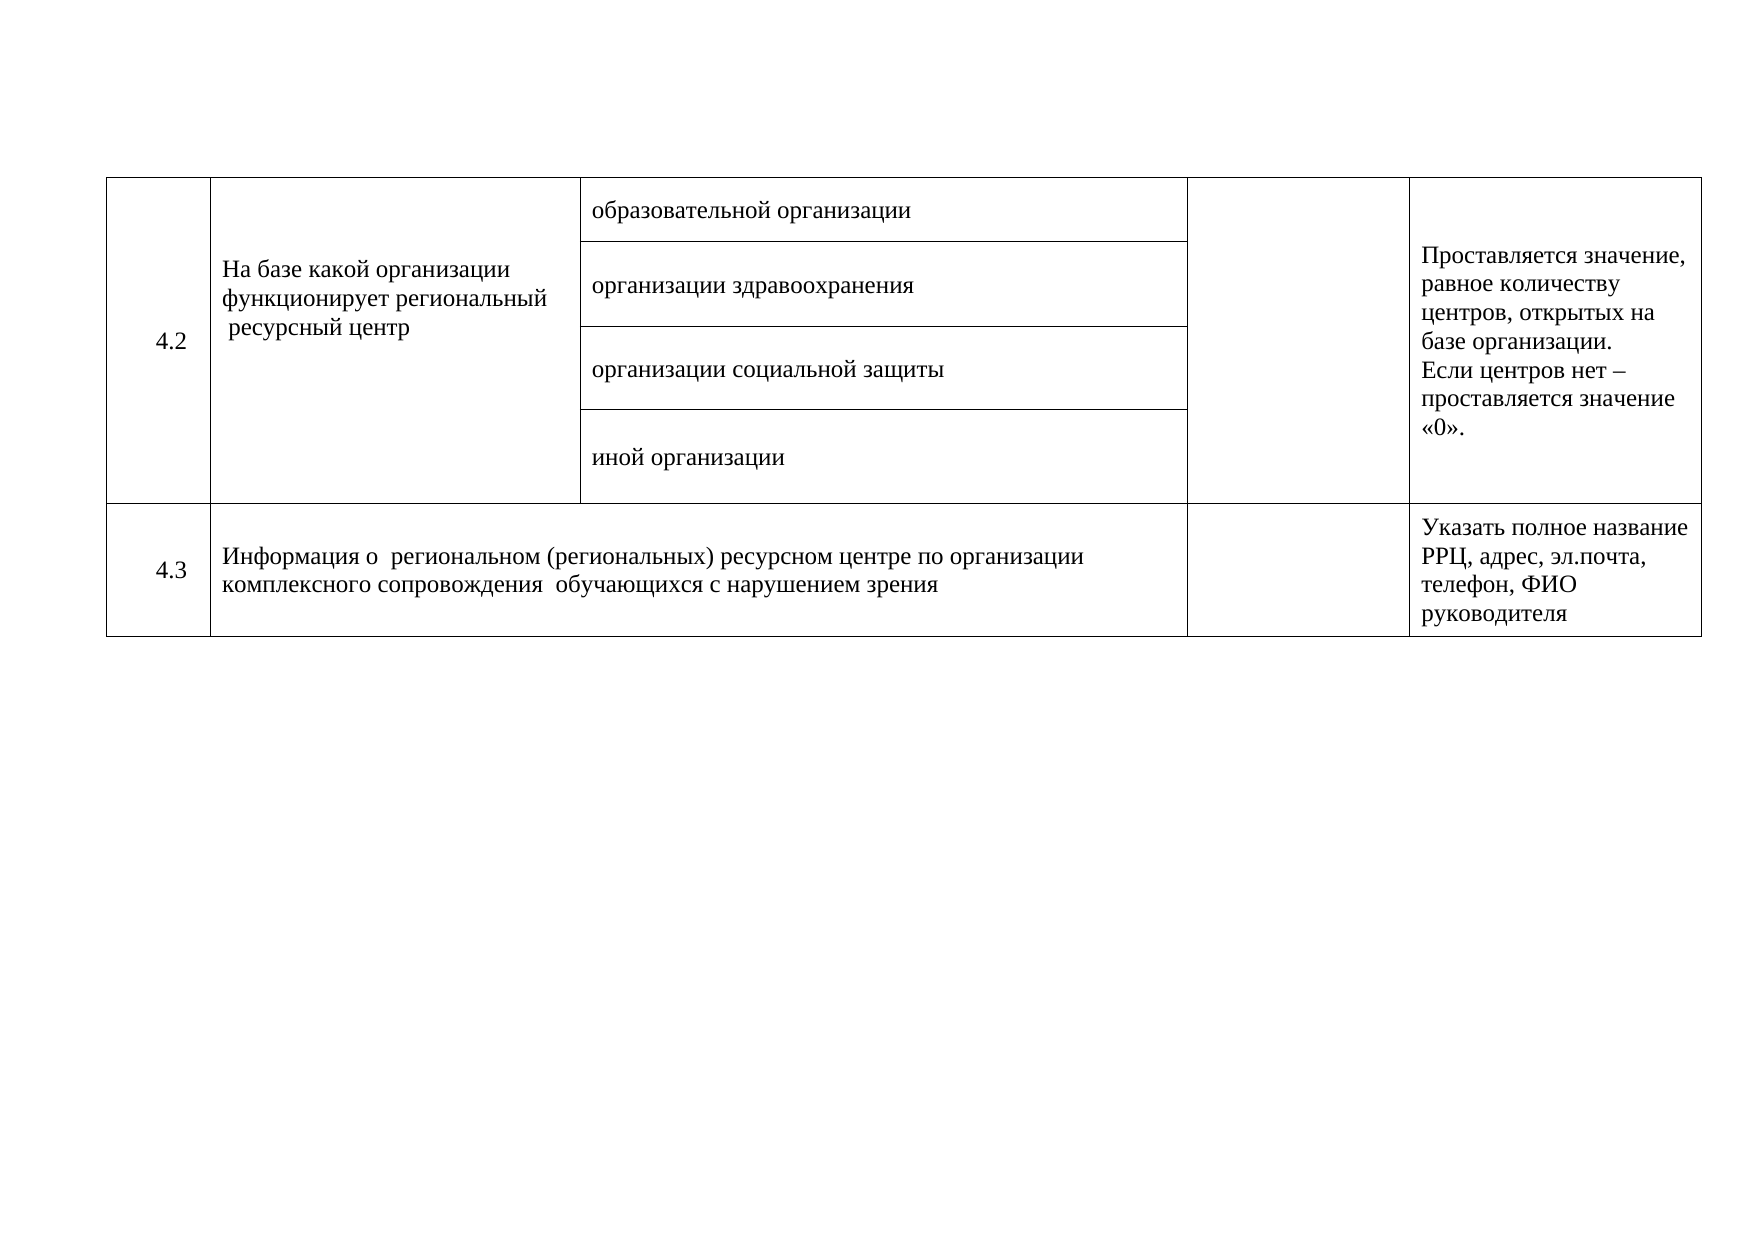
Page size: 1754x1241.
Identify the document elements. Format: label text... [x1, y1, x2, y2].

table_cell организации здравоохранения [581, 242, 1187, 326]
table_cell На базе какой организации функционирует региональный ресурсный центр [211, 178, 580, 502]
table_cell 4.2 [107, 178, 210, 502]
table_cell организации социальной защиты [581, 327, 1187, 409]
table_cell Проставляется значение, равное количеству центров, открытых на базе организации. Если центров нет – проставляется значение «0». [1410, 178, 1701, 502]
table_cell иной организации [581, 410, 1187, 502]
table_cell образовательной организации [581, 178, 1187, 241]
table_cell Указать полное название РРЦ, адрес, эл.почта, телефон, ФИО руководителя [1410, 504, 1701, 636]
table_cell [1188, 504, 1409, 636]
table_cell Информация о региональном (региональных) ресурсном центре по организации комплексного сопровождения обучающихся с нарушением зрения [211, 504, 1187, 636]
table_cell 4.3 [107, 504, 210, 636]
table_cell [1188, 178, 1409, 502]
